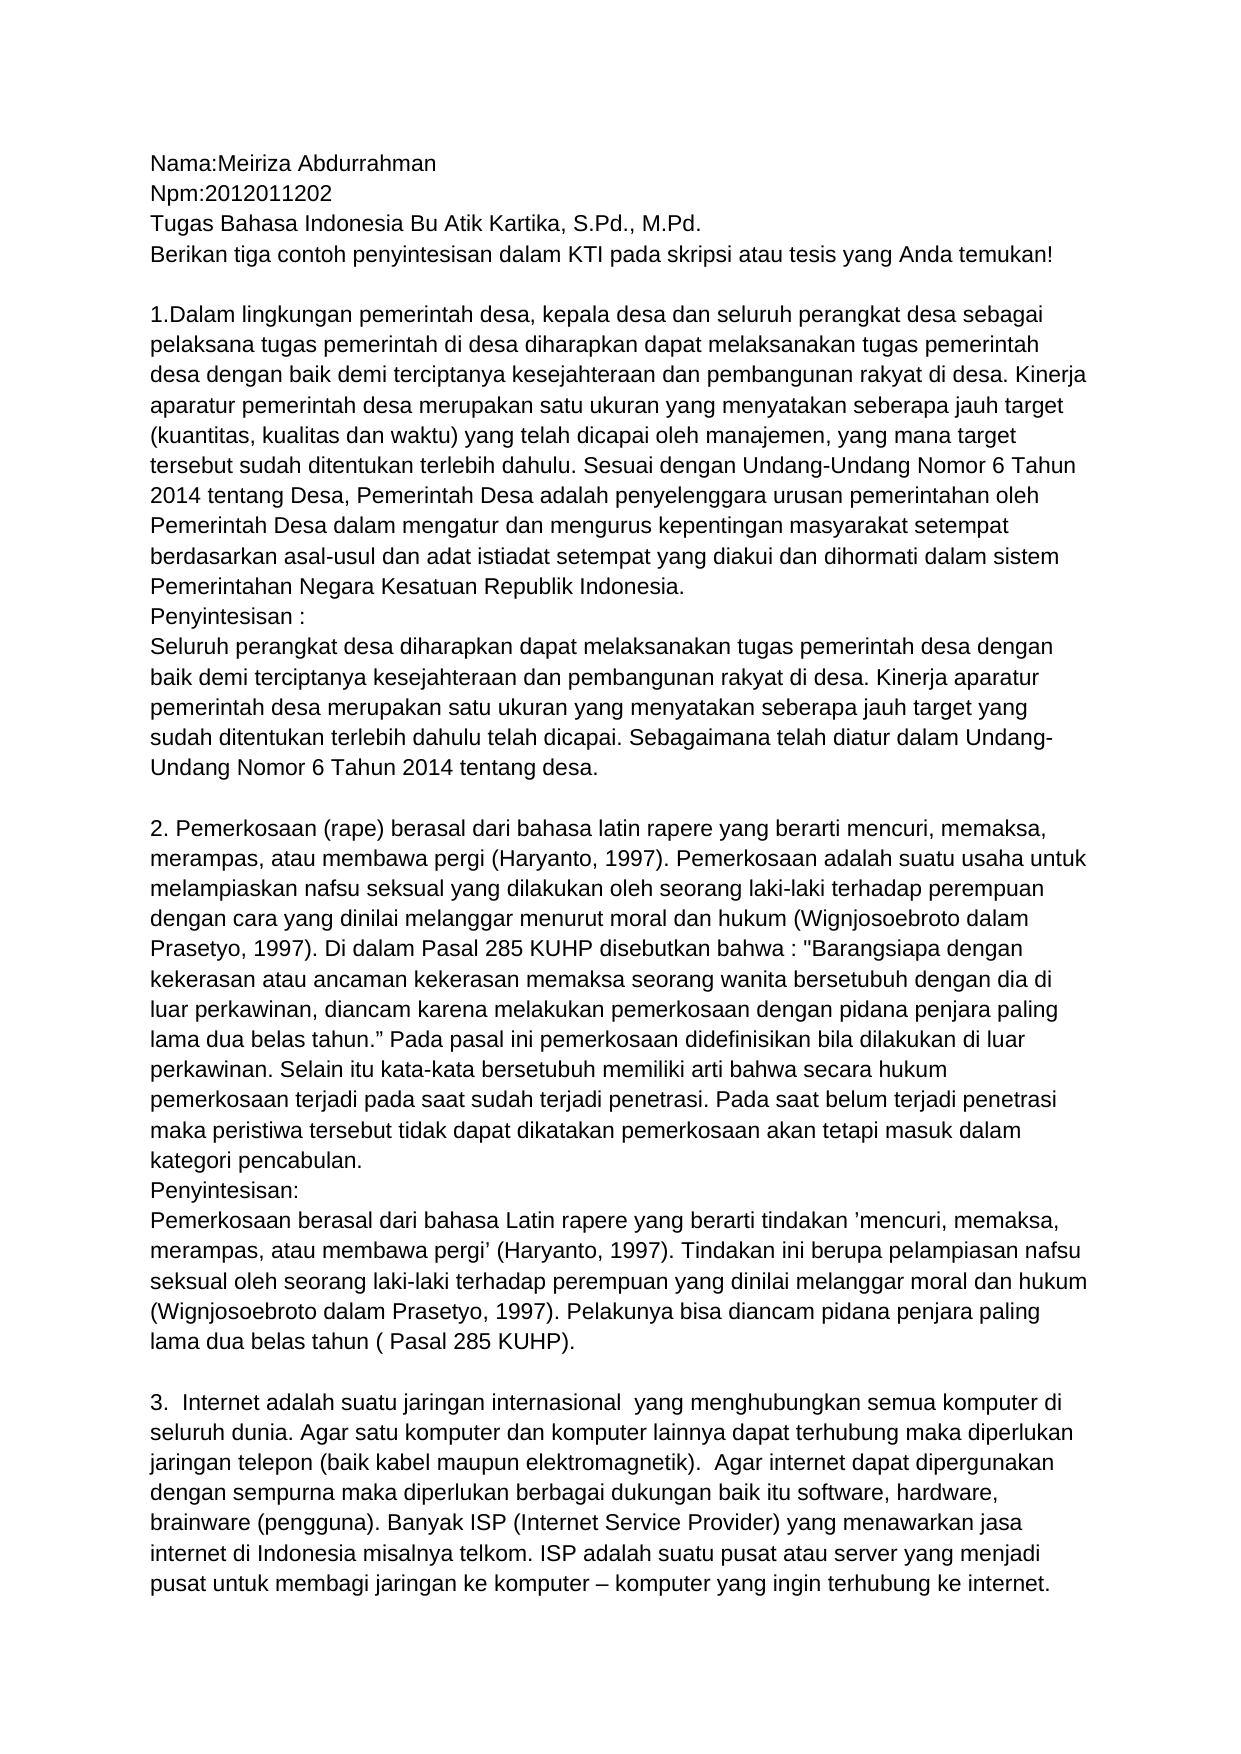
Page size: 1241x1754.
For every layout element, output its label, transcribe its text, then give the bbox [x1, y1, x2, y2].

text Penyintesisan : [150, 603, 1090, 629]
text Npm:2012011202 [150, 180, 1090, 207]
text 3. Internet adalah suatu jaringan internasional yang menghubungkan semua komputer di seluruh dunia. Agar satu komputer dan komputer lainnya dapat terhubung maka diperlukan jaringan telepon (baik kabel maupun elektromagnetik). Agar internet dapat dipergunakan dengan sempurna maka diperlukan berbagai dukungan baik itu software, hardware, brainware (pengguna). Banyak ISP (Internet Service Provider) yang menawarkan jasa internet di Indonesia misalnya telkom. ISP adalah suatu pusat atau server yang menjadi pusat untuk membagi jaringan ke komputer – komputer yang ingin terhubung ke internet. [150, 1388, 1090, 1596]
text Seluruh perangkat desa diharapkan dapat melaksanakan tugas pemerintah desa dengan baik demi terciptanya kesejahteraan dan pembangunan rakyat di desa. Kinerja aparatur pemerintah desa merupakan satu ukuran yang menyatakan seberapa jauh target yang sudah ditentukan terlebih dahulu telah dicapai. Sebagaimana telah diatur dalam Undang-Undang Nomor 6 Tahun 2014 tentang desa. [150, 633, 1090, 781]
text Nama:Meiriza Abdurrahman [150, 150, 1090, 176]
text Berikan tiga contoh penyintesisan dalam KTI pada skripsi atau tesis yang Anda temukan! [150, 241, 1090, 267]
text Penyintesisan: [150, 1177, 1090, 1203]
text 1.Dalam lingkungan pemerintah desa, kepala desa dan seluruh perangkat desa sebagai pelaksana tugas pemerintah di desa diharapkan dapat melaksanakan tugas pemerintah desa dengan baik demi terciptanya kesejahteraan dan pembangunan rakyat di desa. Kinerja aparatur pemerintah desa merupakan satu ukuran yang menyatakan seberapa jauh target (kuantitas, kualitas dan waktu) yang telah dicapai oleh manajemen, yang mana target tersebut sudah ditentukan terlebih dahulu. Sesuai dengan Undang-Undang Nomor 6 Tahun 2014 tentang Desa, Pemerintah Desa adalah penyelenggara urusan pemerintahan oleh Pemerintah Desa dalam mengatur dan mengurus kepentingan masyarakat setempat berdasarkan asal-usul dan adat istiadat setempat yang diakui dan dihormati dalam sistem Pemerintahan Negara Kesatuan Republik Indonesia. [150, 301, 1090, 599]
text 2. Pemerkosaan (rape) berasal dari bahasa latin rapere yang berarti mencuri, memaksa, merampas, atau membawa pergi (Haryanto, 1997). Pemerkosaan adalah suatu usaha untuk melampiaskan nafsu seksual yang dilakukan oleh seorang laki-laki terhadap perempuan dengan cara yang dinilai melanggar menurut moral dan hukum (Wignjosoebroto dalam Prasetyo, 1997). Di dalam Pasal 285 KUHP disebutkan bahwa : "Barangsiapa dengan kekerasan atau ancaman kekerasan memaksa seorang wanita bersetubuh dengan dia di luar perkawinan, diancam karena melakukan pemerkosaan dengan pidana penjara paling lama dua belas tahun.” Pada pasal ini pemerkosaan didefinisikan bila dilakukan di luar perkawinan. Selain itu kata-kata bersetubuh memiliki arti bahwa secara hukum pemerkosaan terjadi pada saat sudah terjadi penetrasi. Pada saat belum terjadi penetrasi maka peristiwa tersebut tidak dapat dikatakan pemerkosaan akan tetapi masuk dalam kategori pencabulan. [150, 814, 1090, 1173]
text Tugas Bahasa Indonesia Bu Atik Kartika, S.Pd., M.Pd. [150, 210, 1090, 237]
text Pemerkosaan berasal dari bahasa Latin rapere yang berarti tindakan ’mencuri, memaksa, merampas, atau membawa pergi’ (Haryanto, 1997). Tindakan ini berupa pelampiasan nafsu seksual oleh seorang laki-laki terhadap perempuan yang dinilai melanggar moral dan hukum (Wignjosoebroto dalam Prasetyo, 1997). Pelakunya bisa diancam pidana penjara paling lama dua belas tahun ( Pasal 285 KUHP). [150, 1207, 1090, 1354]
